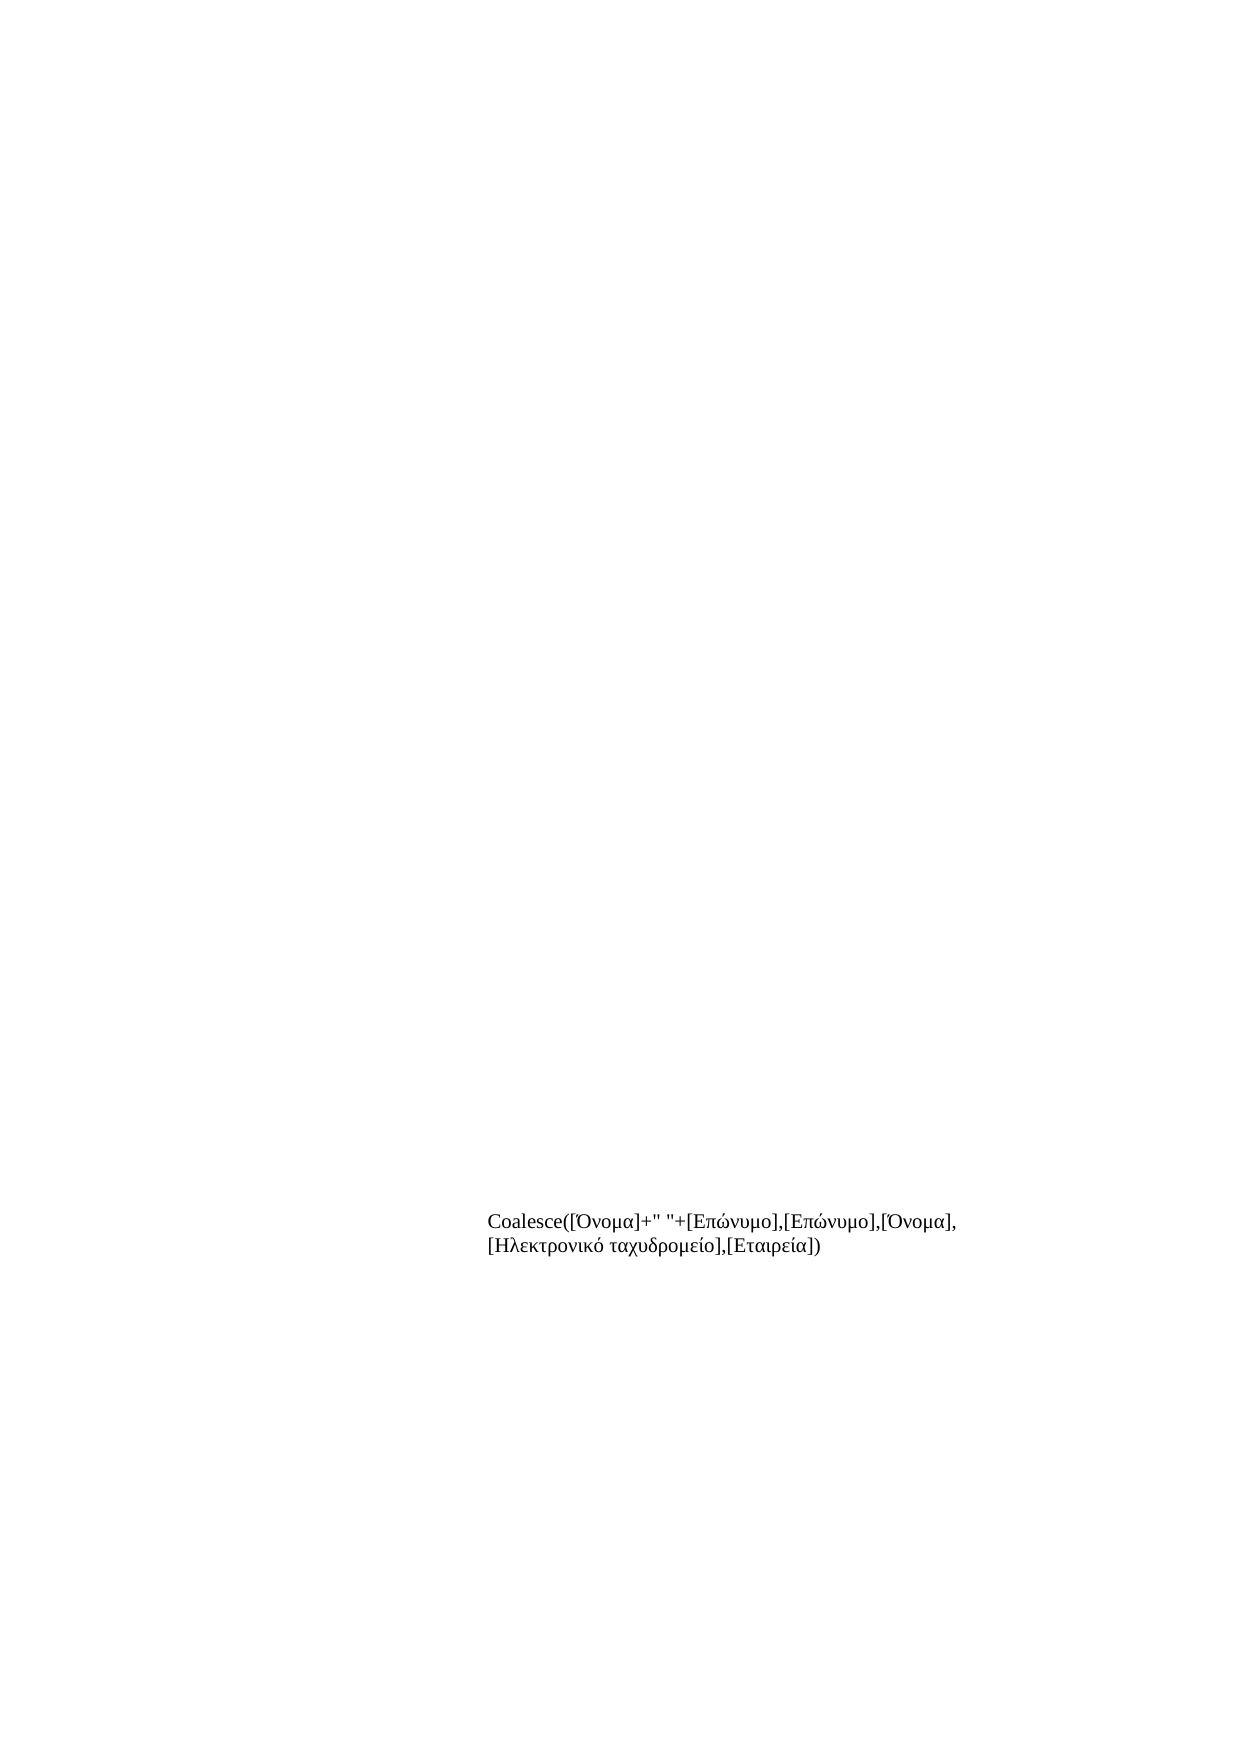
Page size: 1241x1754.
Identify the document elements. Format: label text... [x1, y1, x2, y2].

text Coalesce([Όνομα]+" "+[Επώνυμο],[Επώνυμο],[Όνομα],[Ηλεκτρονικό ταχυδρομείο],[Εταιρεία]) [487, 1209, 1053, 1257]
